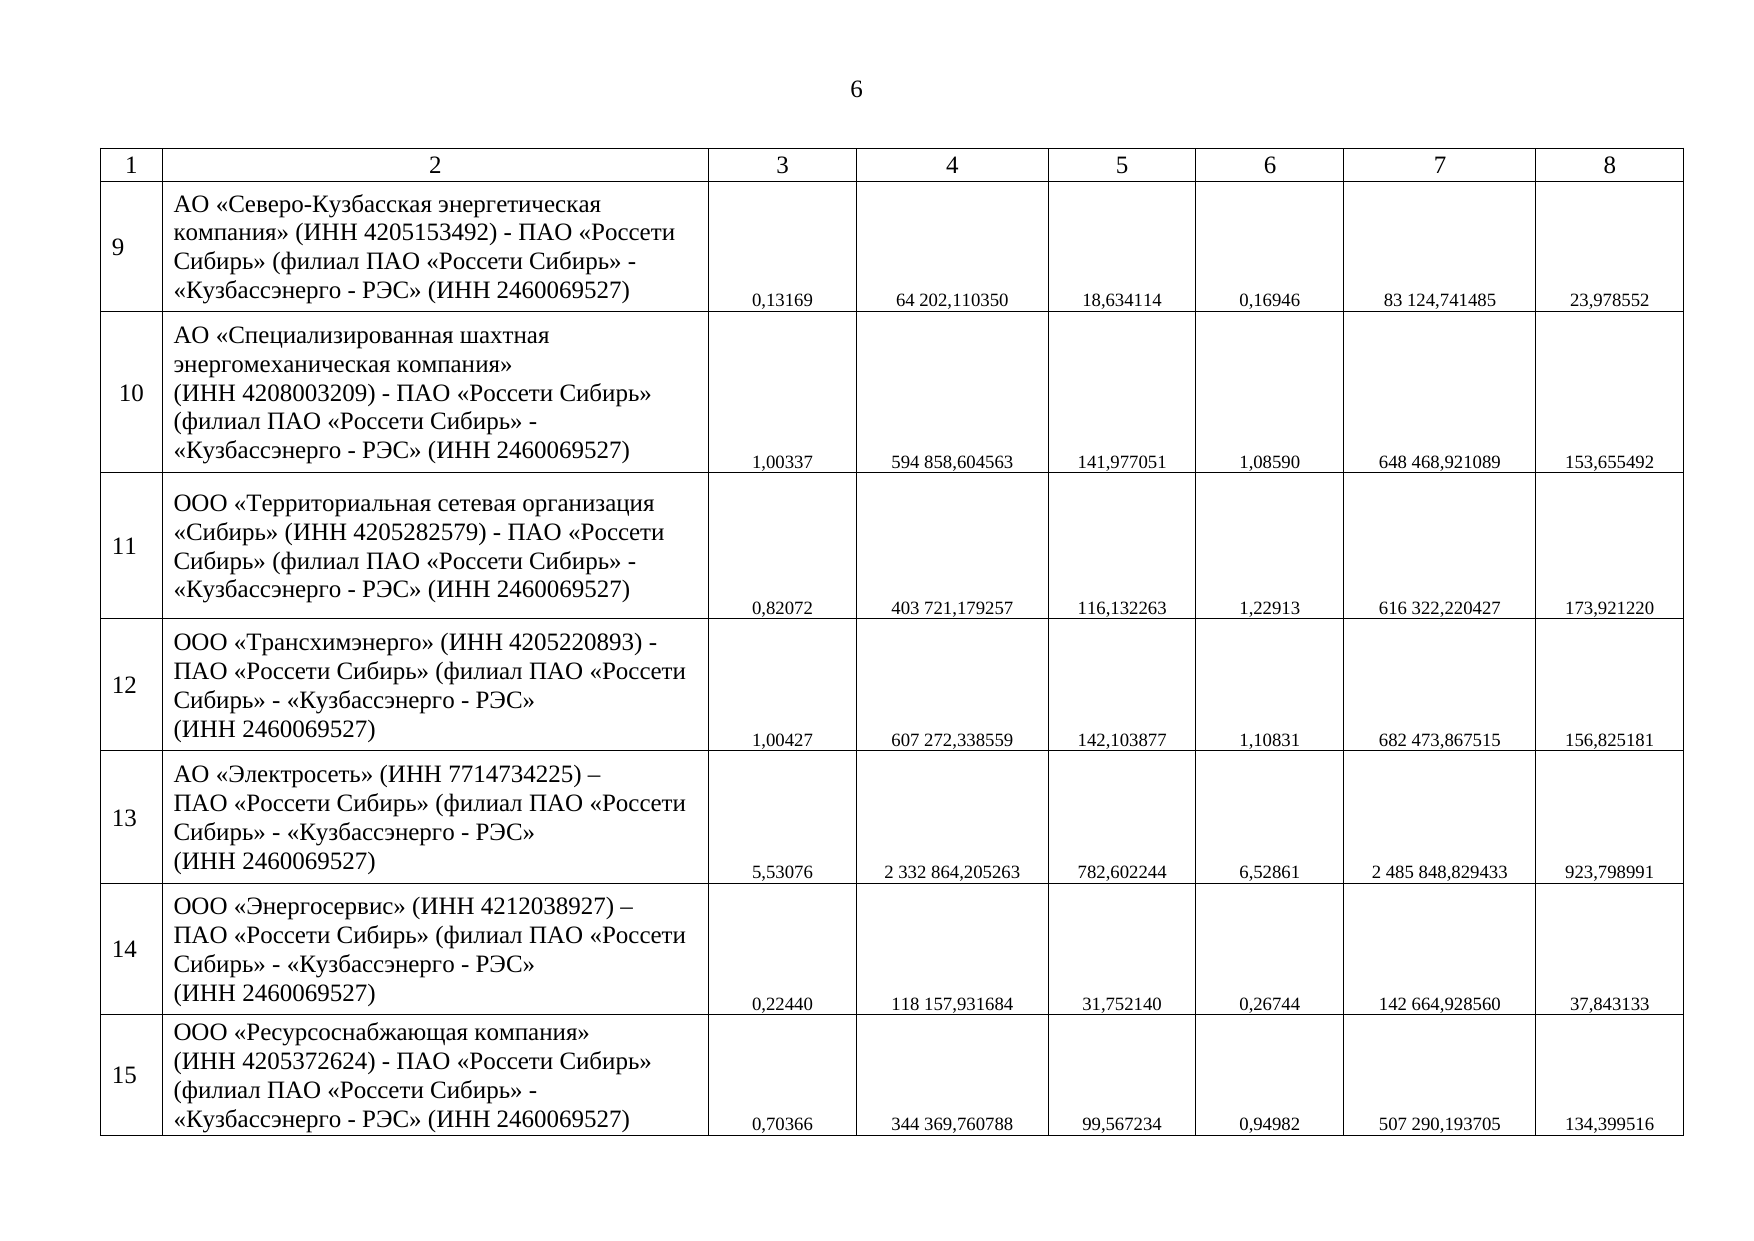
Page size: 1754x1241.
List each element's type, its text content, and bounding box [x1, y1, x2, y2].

table_cell 116,132263 [1049, 473, 1195, 618]
table_header 1 [101, 149, 162, 181]
table_cell 9 [101, 182, 162, 311]
table_cell 118 157,931684 [857, 884, 1048, 1014]
table_cell 99,567234 [1049, 1015, 1195, 1135]
table_cell 0,26744 [1196, 884, 1343, 1014]
table_cell 18,634114 [1049, 182, 1195, 311]
table_cell 14 [101, 884, 162, 1014]
table_cell 1,00427 [709, 619, 856, 750]
table_cell 12 [101, 619, 162, 750]
table_cell 607 272,338559 [857, 619, 1048, 750]
table_cell 782,602244 [1049, 751, 1195, 883]
table_cell 1,10831 [1196, 619, 1343, 750]
table_header 5 [1049, 149, 1195, 181]
table_cell 10 [101, 312, 162, 472]
table_cell 83 124,741485 [1344, 182, 1535, 311]
table_cell 0,82072 [709, 473, 856, 618]
table_cell ООО «Трансхимэнерго» (ИНН 4205220893) - ПАО «Россети Сибирь» (филиал ПАО «Россети Сибирь» - «Кузбассэнерго - РЭС» (ИНН 2460069527) [163, 619, 708, 750]
table_cell 0,22440 [709, 884, 856, 1014]
table_header 7 [1344, 149, 1535, 181]
table_cell 134,399516 [1536, 1015, 1683, 1135]
table_header 8 [1536, 149, 1683, 181]
table_cell 507 290,193705 [1344, 1015, 1535, 1135]
table_header 2 [163, 149, 708, 181]
table_cell 31,752140 [1049, 884, 1195, 1014]
table_cell АО «Специализированная шахтная энергомеханическая компания» (ИНН 4208003209) - ПАО «Россети Сибирь» (филиал ПАО «Россети Сибирь» - «Кузбассэнерго - РЭС» (ИНН 2460069527) [163, 312, 708, 472]
table_cell 648 468,921089 [1344, 312, 1535, 472]
table_header 3 [709, 149, 856, 181]
table_cell 13 [101, 751, 162, 883]
table_cell 2 485 848,829433 [1344, 751, 1535, 883]
table_cell 5,53076 [709, 751, 856, 883]
table_cell ООО «Энергосервис» (ИНН 4212038927) – ПАО «Россети Сибирь» (филиал ПАО «Россети Сибирь» - «Кузбассэнерго - РЭС» (ИНН 2460069527) [163, 884, 708, 1014]
table_cell 141,977051 [1049, 312, 1195, 472]
table_cell 0,94982 [1196, 1015, 1343, 1135]
table_cell 923,798991 [1536, 751, 1683, 883]
table_cell 403 721,179257 [857, 473, 1048, 618]
table_cell 0,13169 [709, 182, 856, 311]
table_cell 1,22913 [1196, 473, 1343, 618]
table_cell 11 [101, 473, 162, 618]
table_cell 64 202,110350 [857, 182, 1048, 311]
table_cell 682 473,867515 [1344, 619, 1535, 750]
table_cell 173,921220 [1536, 473, 1683, 618]
table_cell 616 322,220427 [1344, 473, 1535, 618]
table_header 6 [1196, 149, 1343, 181]
table_cell 2 332 864,205263 [857, 751, 1048, 883]
table_cell ООО «Ресурсоснабжающая компания» (ИНН 4205372624) - ПАО «Россети Сибирь» (филиал ПАО «Россети Сибирь» - «Кузбассэнерго - РЭС» (ИНН 2460069527) [163, 1015, 708, 1135]
table_cell 344 369,760788 [857, 1015, 1048, 1135]
table_cell 15 [101, 1015, 162, 1135]
table_header 4 [857, 149, 1048, 181]
table_cell АО «Северо-Кузбасская энергетическая компания» (ИНН 4205153492) - ПАО «Россети Сибирь» (филиал ПАО «Россети Сибирь» - «Кузбассэнерго - РЭС» (ИНН 2460069527) [163, 182, 708, 311]
table_cell 1,08590 [1196, 312, 1343, 472]
table_cell 594 858,604563 [857, 312, 1048, 472]
table_cell 37,843133 [1536, 884, 1683, 1014]
table_cell 156,825181 [1536, 619, 1683, 750]
table_cell 6,52861 [1196, 751, 1343, 883]
table_cell 142,103877 [1049, 619, 1195, 750]
table_cell ООО «Территориальная сетевая организация «Сибирь» (ИНН 4205282579) - ПАО «Россети Сибирь» (филиал ПАО «Россети Сибирь» - «Кузбассэнерго - РЭС» (ИНН 2460069527) [163, 473, 708, 618]
table_cell АО «Электросеть» (ИНН 7714734225) – ПАО «Россети Сибирь» (филиал ПАО «Россети Сибирь» - «Кузбассэнерго - РЭС» (ИНН 2460069527) [163, 751, 708, 883]
table_cell 142 664,928560 [1344, 884, 1535, 1014]
table_cell 1,00337 [709, 312, 856, 472]
table_cell 153,655492 [1536, 312, 1683, 472]
table_cell 0,16946 [1196, 182, 1343, 311]
table_cell 23,978552 [1536, 182, 1683, 311]
table_cell 0,70366 [709, 1015, 856, 1135]
